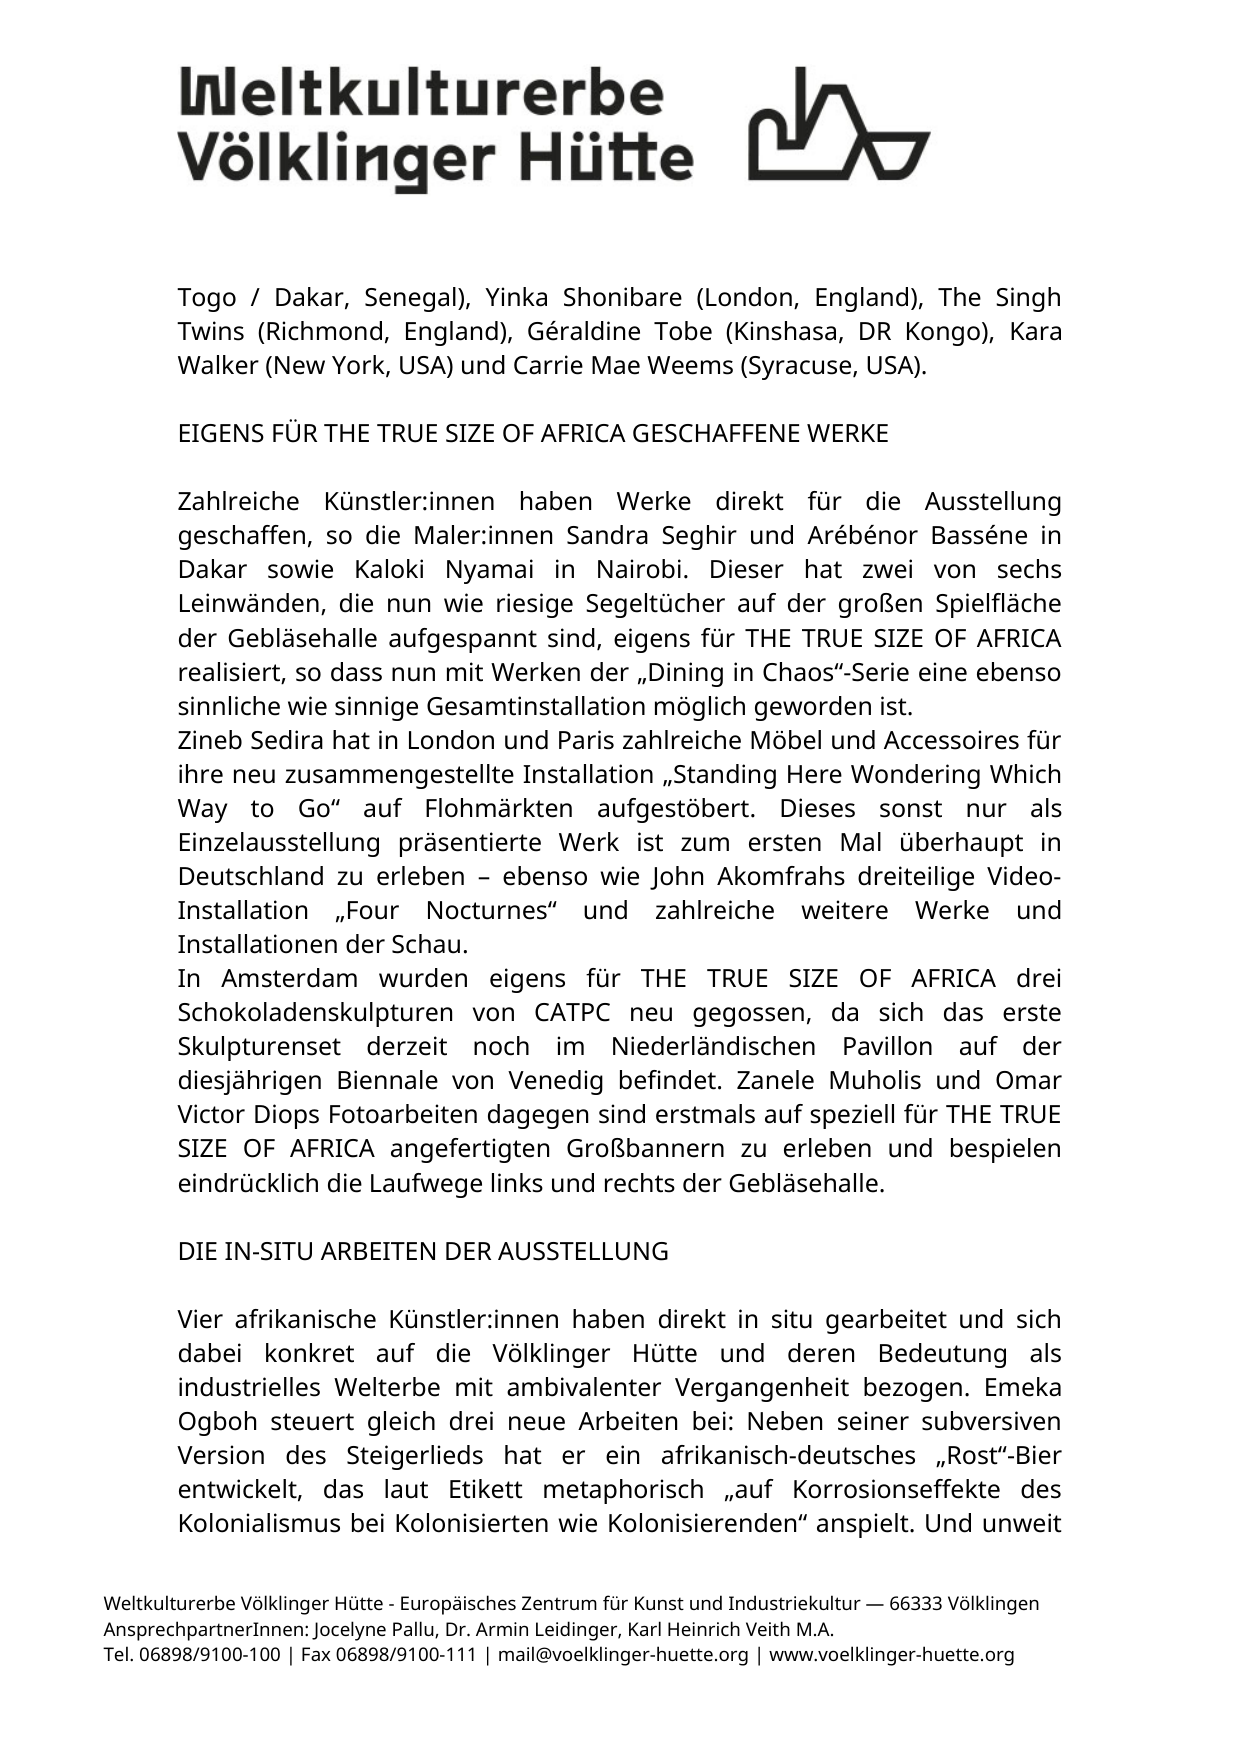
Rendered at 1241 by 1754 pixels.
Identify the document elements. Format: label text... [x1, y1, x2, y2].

text Zahlreiche Künstler:innen haben Werke direkt für die Ausstellung geschaffen, so die Maler:innen Sandra Seghir und Arébénor Basséne in Dakar sowie Kaloki Nyamai in Nairobi. Dieser hat zwei von sechs Leinwänden, die nun wie riesige Segeltücher auf der großen Spielfläche der Gebläsehalle aufgespannt sind, eigens für THE TRUE SIZE OF AFRICA realisiert, so dass nun mit Werken der „Dining in Chaos“-Serie eine ebenso sinnliche wie sinnige Gesamtinstallation möglich geworden ist. [177, 484, 1063, 722]
text DIE IN-SITU ARBEITEN DER AUSSTELLUNG [177, 1233, 1063, 1267]
text EIGENS FÜR THE TRUE SIZE OF AFRICA GESCHAFFENE WERKE [177, 416, 1063, 450]
picture [177, 44, 1064, 212]
text Zineb Sedira hat in London und Paris zahlreiche Möbel und Accessoires für ihre neu zusammengestellte Installation „Standing Here Wondering Which Way to Go“ auf Flohmärkten aufgestöbert. Dieses sonst nur als Einzelausstellung präsentierte Werk ist zum ersten Mal überhaupt in Deutschland zu erleben – ebenso wie John Akomfrahs dreiteilige Video-Installation „Four Nocturnes“ und zahlreiche weitere Werke und Installationen der Schau. [177, 722, 1063, 961]
text In Amsterdam wurden eigens für THE TRUE SIZE OF AFRICA drei Schokoladenskulpturen von CATPC neu gegossen, da sich das erste Skulpturenset derzeit noch im Niederländischen Pavillon auf der diesjährigen Biennale von Venedig befindet. Zanele Muholis und Omar Victor Diops Fotoarbeiten dagegen sind erstmals auf speziell für THE TRUE SIZE OF AFRICA angefertigten Großbannern zu erleben und bespielen eindrücklich die Laufwege links und rechts der Gebläsehalle. [177, 961, 1063, 1199]
